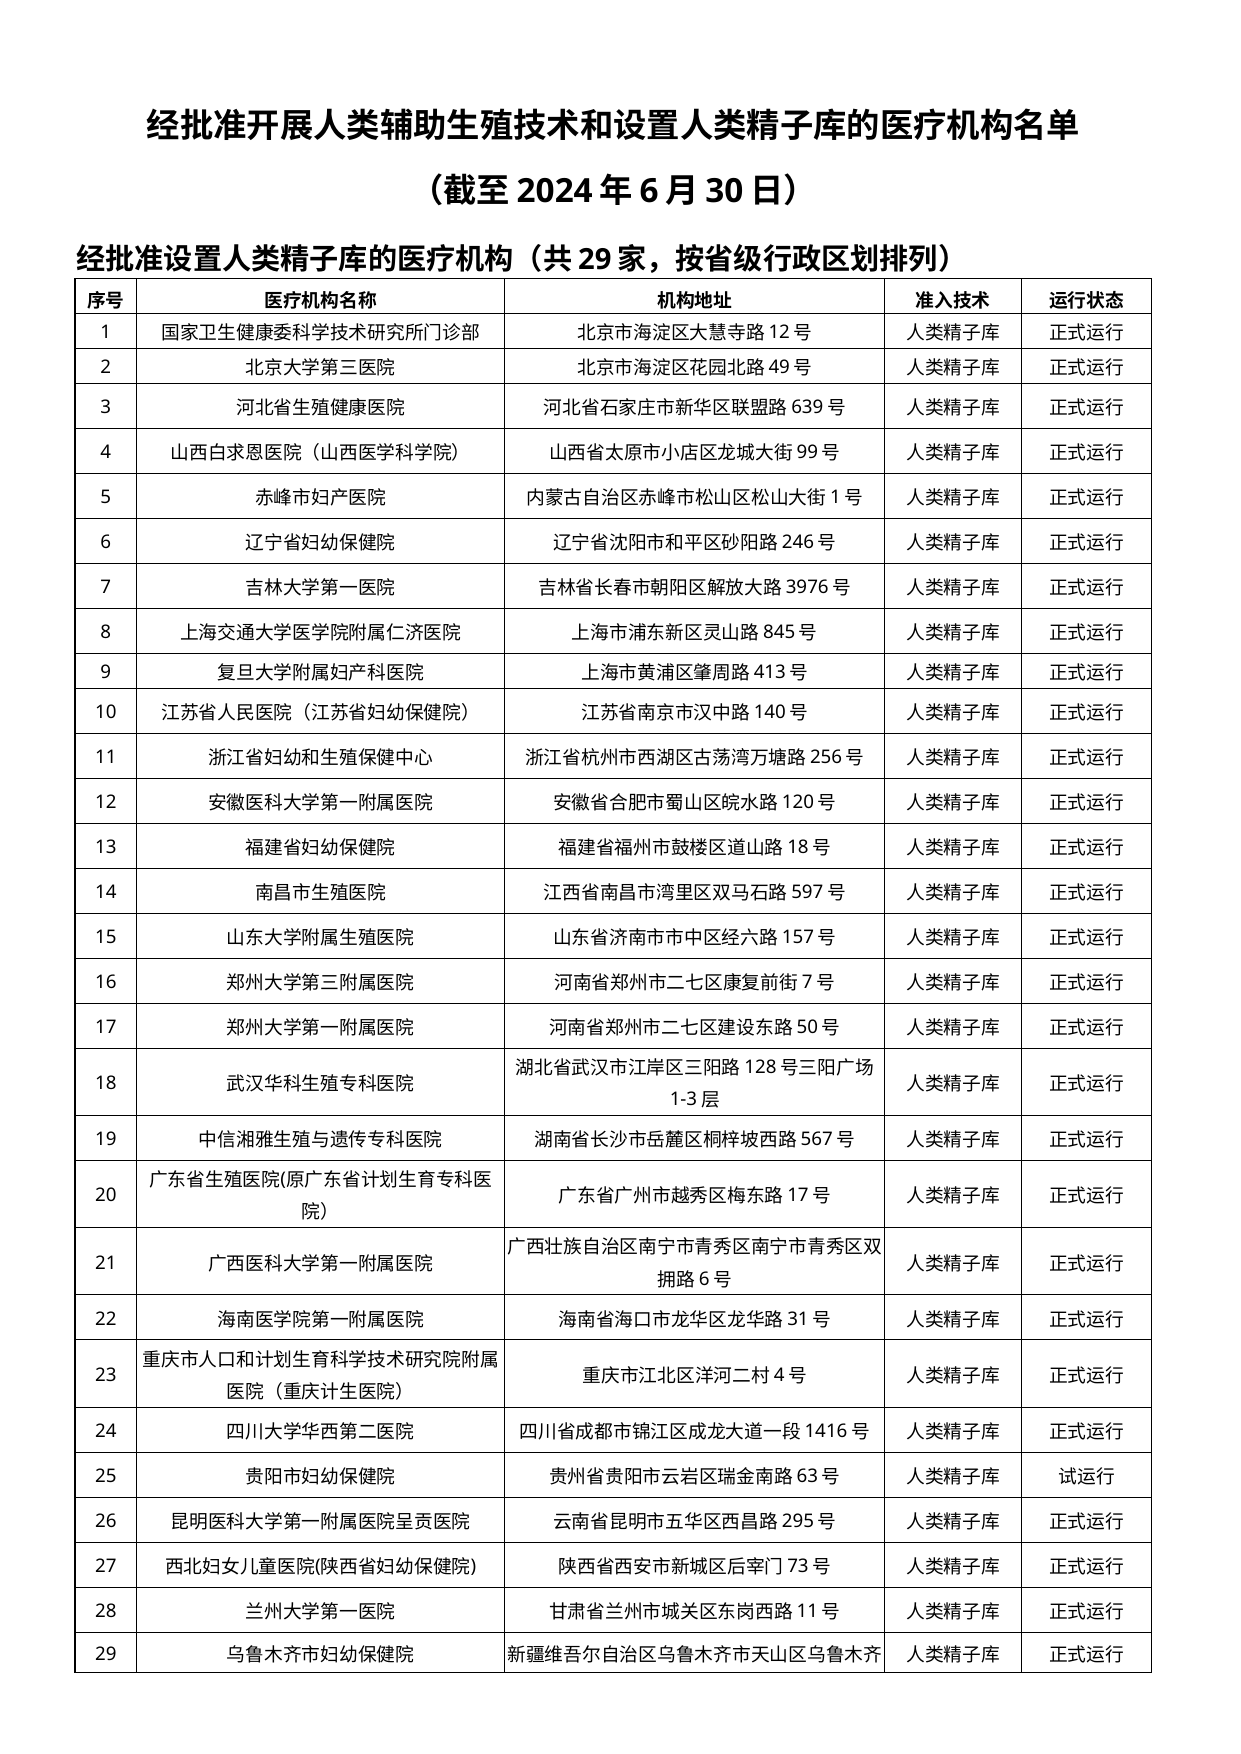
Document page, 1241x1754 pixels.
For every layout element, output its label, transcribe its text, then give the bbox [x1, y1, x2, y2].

table_cell 人类精子库 [885, 564, 1021, 608]
table_cell 16 [76, 959, 136, 1002]
table_cell 人类精子库 [885, 1408, 1021, 1452]
table_cell 西北妇女儿童医院(陕西省妇幼保健院) [137, 1543, 504, 1587]
table_cell 北京市海淀区花园北路49号 [505, 349, 884, 383]
table_cell 18 [76, 1049, 136, 1115]
table_cell 人类精子库 [885, 1295, 1021, 1339]
table_cell 9 [76, 654, 136, 687]
table_cell 正式运行 [1022, 1408, 1151, 1452]
table_cell 序号 [76, 279, 136, 313]
table_cell 12 [76, 779, 136, 822]
table_cell 人类精子库 [885, 609, 1021, 653]
table_cell 13 [76, 824, 136, 867]
table_cell 准入技术 [885, 279, 1021, 313]
table_cell 14 [76, 869, 136, 912]
table_cell 正式运行 [1022, 1633, 1151, 1672]
table_cell 广东省生殖医院(原广东省计划生育专科医院） [137, 1161, 504, 1227]
table_cell 正式运行 [1022, 1228, 1151, 1294]
table_cell 5 [76, 474, 136, 518]
table_cell 6 [76, 519, 136, 563]
table_cell 人类精子库 [885, 474, 1021, 518]
table_cell 甘肃省兰州市城关区东岗西路11号 [505, 1588, 884, 1632]
table_cell 上海市黄浦区肇周路413号 [505, 654, 884, 687]
table_cell 湖北省武汉市江岸区三阳路128号三阳广场1-3层 [505, 1049, 884, 1115]
table_cell 重庆市人口和计划生育科学技术研究院附属医院（重庆计生医院） [137, 1340, 504, 1407]
table_cell 人类精子库 [885, 689, 1021, 732]
table_cell 人类精子库 [885, 349, 1021, 383]
table_cell 正式运行 [1022, 1498, 1151, 1542]
table_cell 2 [76, 349, 136, 383]
table_cell 吉林大学第一医院 [137, 564, 504, 608]
table_cell 河北省生殖健康医院 [137, 384, 504, 428]
table_cell 人类精子库 [885, 914, 1021, 957]
table_cell 正式运行 [1022, 519, 1151, 563]
table_cell 试运行 [1022, 1453, 1151, 1497]
table_cell 正式运行 [1022, 654, 1151, 687]
table_cell 医疗机构名称 [137, 279, 504, 313]
table_cell 22 [76, 1295, 136, 1339]
table_cell 正式运行 [1022, 1004, 1151, 1047]
table_cell 19 [76, 1116, 136, 1160]
table_cell 正式运行 [1022, 869, 1151, 912]
table_cell 正式运行 [1022, 1340, 1151, 1407]
table_cell 昆明医科大学第一附属医院呈贡医院 [137, 1498, 504, 1542]
table_cell 正式运行 [1022, 564, 1151, 608]
table_cell 云南省昆明市五华区西昌路295号 [505, 1498, 884, 1542]
table_cell 广东省广州市越秀区梅东路17号 [505, 1161, 884, 1227]
table_cell 安徽医科大学第一附属医院 [137, 779, 504, 822]
table_cell 复旦大学附属妇产科医院 [137, 654, 504, 687]
table_cell 人类精子库 [885, 869, 1021, 912]
table_cell 江苏省南京市汉中路140号 [505, 689, 884, 732]
table_cell 正式运行 [1022, 384, 1151, 428]
table_cell 正式运行 [1022, 1295, 1151, 1339]
table_cell 正式运行 [1022, 314, 1151, 348]
table_cell 7 [76, 564, 136, 608]
table_cell 正式运行 [1022, 474, 1151, 518]
table_cell 人类精子库 [885, 1543, 1021, 1587]
table_cell 浙江省杭州市西湖区古荡湾万塘路256号 [505, 734, 884, 777]
table_cell 中信湘雅生殖与遗传专科医院 [137, 1116, 504, 1160]
table_cell 乌鲁木齐市妇幼保健院 [137, 1633, 504, 1672]
table_cell 武汉华科生殖专科医院 [137, 1049, 504, 1115]
table_cell 27 [76, 1543, 136, 1587]
table_cell 人类精子库 [885, 734, 1021, 777]
table_cell 正式运行 [1022, 1116, 1151, 1160]
table_cell 正式运行 [1022, 959, 1151, 1002]
table_cell 正式运行 [1022, 1543, 1151, 1587]
table_cell 广西壮族自治区南宁市青秀区南宁市青秀区双拥路6号 [505, 1228, 884, 1294]
table_cell 人类精子库 [885, 654, 1021, 687]
table_cell 15 [76, 914, 136, 957]
table_cell 人类精子库 [885, 1498, 1021, 1542]
table_cell 吉林省长春市朝阳区解放大路3976号 [505, 564, 884, 608]
table_cell 上海市浦东新区灵山路845号 [505, 609, 884, 653]
table_cell 4 [76, 429, 136, 473]
table_cell 广西医科大学第一附属医院 [137, 1228, 504, 1294]
table_cell 正式运行 [1022, 429, 1151, 473]
table_cell 正式运行 [1022, 734, 1151, 777]
table_cell 正式运行 [1022, 609, 1151, 653]
table_cell 山西白求恩医院（山西医学科学院） [137, 429, 504, 473]
table_cell 29 [76, 1633, 136, 1672]
table_cell 河北省石家庄市新华区联盟路639号 [505, 384, 884, 428]
table_cell 正式运行 [1022, 689, 1151, 732]
table_header 经批准开展人类辅助生殖技术和设置人类精子库的医疗机构名单 （截至2024年6月30日） [75, 81, 1151, 212]
table_cell 河南省郑州市二七区建设东路50号 [505, 1004, 884, 1047]
table_cell 正式运行 [1022, 914, 1151, 957]
table_cell 山西省太原市小店区龙城大街99号 [505, 429, 884, 473]
table_cell 兰州大学第一医院 [137, 1588, 504, 1632]
table_cell 山东大学附属生殖医院 [137, 914, 504, 957]
table_cell 人类精子库 [885, 1588, 1021, 1632]
table_cell 北京市海淀区大慧寺路12号 [505, 314, 884, 348]
table_cell 人类精子库 [885, 519, 1021, 563]
table_cell 26 [76, 1498, 136, 1542]
table_cell 人类精子库 [885, 1453, 1021, 1497]
table_cell 国家卫生健康委科学技术研究所门诊部 [137, 314, 504, 348]
table_cell 海南医学院第一附属医院 [137, 1295, 504, 1339]
table_cell 20 [76, 1161, 136, 1227]
table_cell 福建省福州市鼓楼区道山路18号 [505, 824, 884, 867]
table_cell 赤峰市妇产医院 [137, 474, 504, 518]
table_cell 3 [76, 384, 136, 428]
table_cell 江苏省人民医院（江苏省妇幼保健院） [137, 689, 504, 732]
table_cell 人类精子库 [885, 1633, 1021, 1672]
table_cell 11 [76, 734, 136, 777]
table_cell 人类精子库 [885, 824, 1021, 867]
table_cell 21 [76, 1228, 136, 1294]
table_cell 25 [76, 1453, 136, 1497]
table_cell 贵阳市妇幼保健院 [137, 1453, 504, 1497]
table_cell 机构地址 [505, 279, 884, 313]
table_cell 10 [76, 689, 136, 732]
table_cell 湖南省长沙市岳麓区桐梓坡西路567号 [505, 1116, 884, 1160]
table_cell 正式运行 [1022, 1588, 1151, 1632]
table_cell 运行状态 [1022, 279, 1151, 313]
table_cell 人类精子库 [885, 384, 1021, 428]
table_cell 郑州大学第一附属医院 [137, 1004, 504, 1047]
table_cell 内蒙古自治区赤峰市松山区松山大街1号 [505, 474, 884, 518]
table_cell 人类精子库 [885, 1004, 1021, 1047]
table_cell 23 [76, 1340, 136, 1407]
table_cell 北京大学第三医院 [137, 349, 504, 383]
table_cell 人类精子库 [885, 1116, 1021, 1160]
table_cell 四川省成都市锦江区成龙大道一段1416号 [505, 1408, 884, 1452]
table_cell 正式运行 [1022, 824, 1151, 867]
table_cell 17 [76, 1004, 136, 1047]
table_cell 福建省妇幼保健院 [137, 824, 504, 867]
table_cell 海南省海口市龙华区龙华路31号 [505, 1295, 884, 1339]
table_cell 河南省郑州市二七区康复前街7号 [505, 959, 884, 1002]
table_cell 安徽省合肥市蜀山区皖水路120号 [505, 779, 884, 822]
table_cell 人类精子库 [885, 429, 1021, 473]
table_cell 正式运行 [1022, 1049, 1151, 1115]
table_cell 辽宁省沈阳市和平区砂阳路246号 [505, 519, 884, 563]
table_cell 人类精子库 [885, 1228, 1021, 1294]
table_cell 1 [76, 314, 136, 348]
table_cell 郑州大学第三附属医院 [137, 959, 504, 1002]
table_cell 人类精子库 [885, 1049, 1021, 1115]
table_cell 贵州省贵阳市云岩区瑞金南路63号 [505, 1453, 884, 1497]
table_cell 上海交通大学医学院附属仁济医院 [137, 609, 504, 653]
table_cell 28 [76, 1588, 136, 1632]
table_cell 重庆市江北区洋河二村4号 [505, 1340, 884, 1407]
table_cell 南昌市生殖医院 [137, 869, 504, 912]
table_cell 人类精子库 [885, 779, 1021, 822]
table_cell 浙江省妇幼和生殖保健中心 [137, 734, 504, 777]
table_cell 经批准设置人类精子库的医疗机构（共29家，按省级行政区划排列） [75, 212, 1151, 278]
table_cell 辽宁省妇幼保健院 [137, 519, 504, 563]
table_cell 四川大学华西第二医院 [137, 1408, 504, 1452]
table_cell 陕西省西安市新城区后宰门73号 [505, 1543, 884, 1587]
table_cell 江西省南昌市湾里区双马石路597号 [505, 869, 884, 912]
table_cell 8 [76, 609, 136, 653]
table_cell 24 [76, 1408, 136, 1452]
table_cell 正式运行 [1022, 779, 1151, 822]
table_cell 人类精子库 [885, 1161, 1021, 1227]
table_cell 正式运行 [1022, 349, 1151, 383]
table_cell 人类精子库 [885, 959, 1021, 1002]
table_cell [505, 1633, 884, 1672]
table_cell 人类精子库 [885, 314, 1021, 348]
table_cell 山东省济南市市中区经六路157号 [505, 914, 884, 957]
table_cell 人类精子库 [885, 1340, 1021, 1407]
table_cell 正式运行 [1022, 1161, 1151, 1227]
